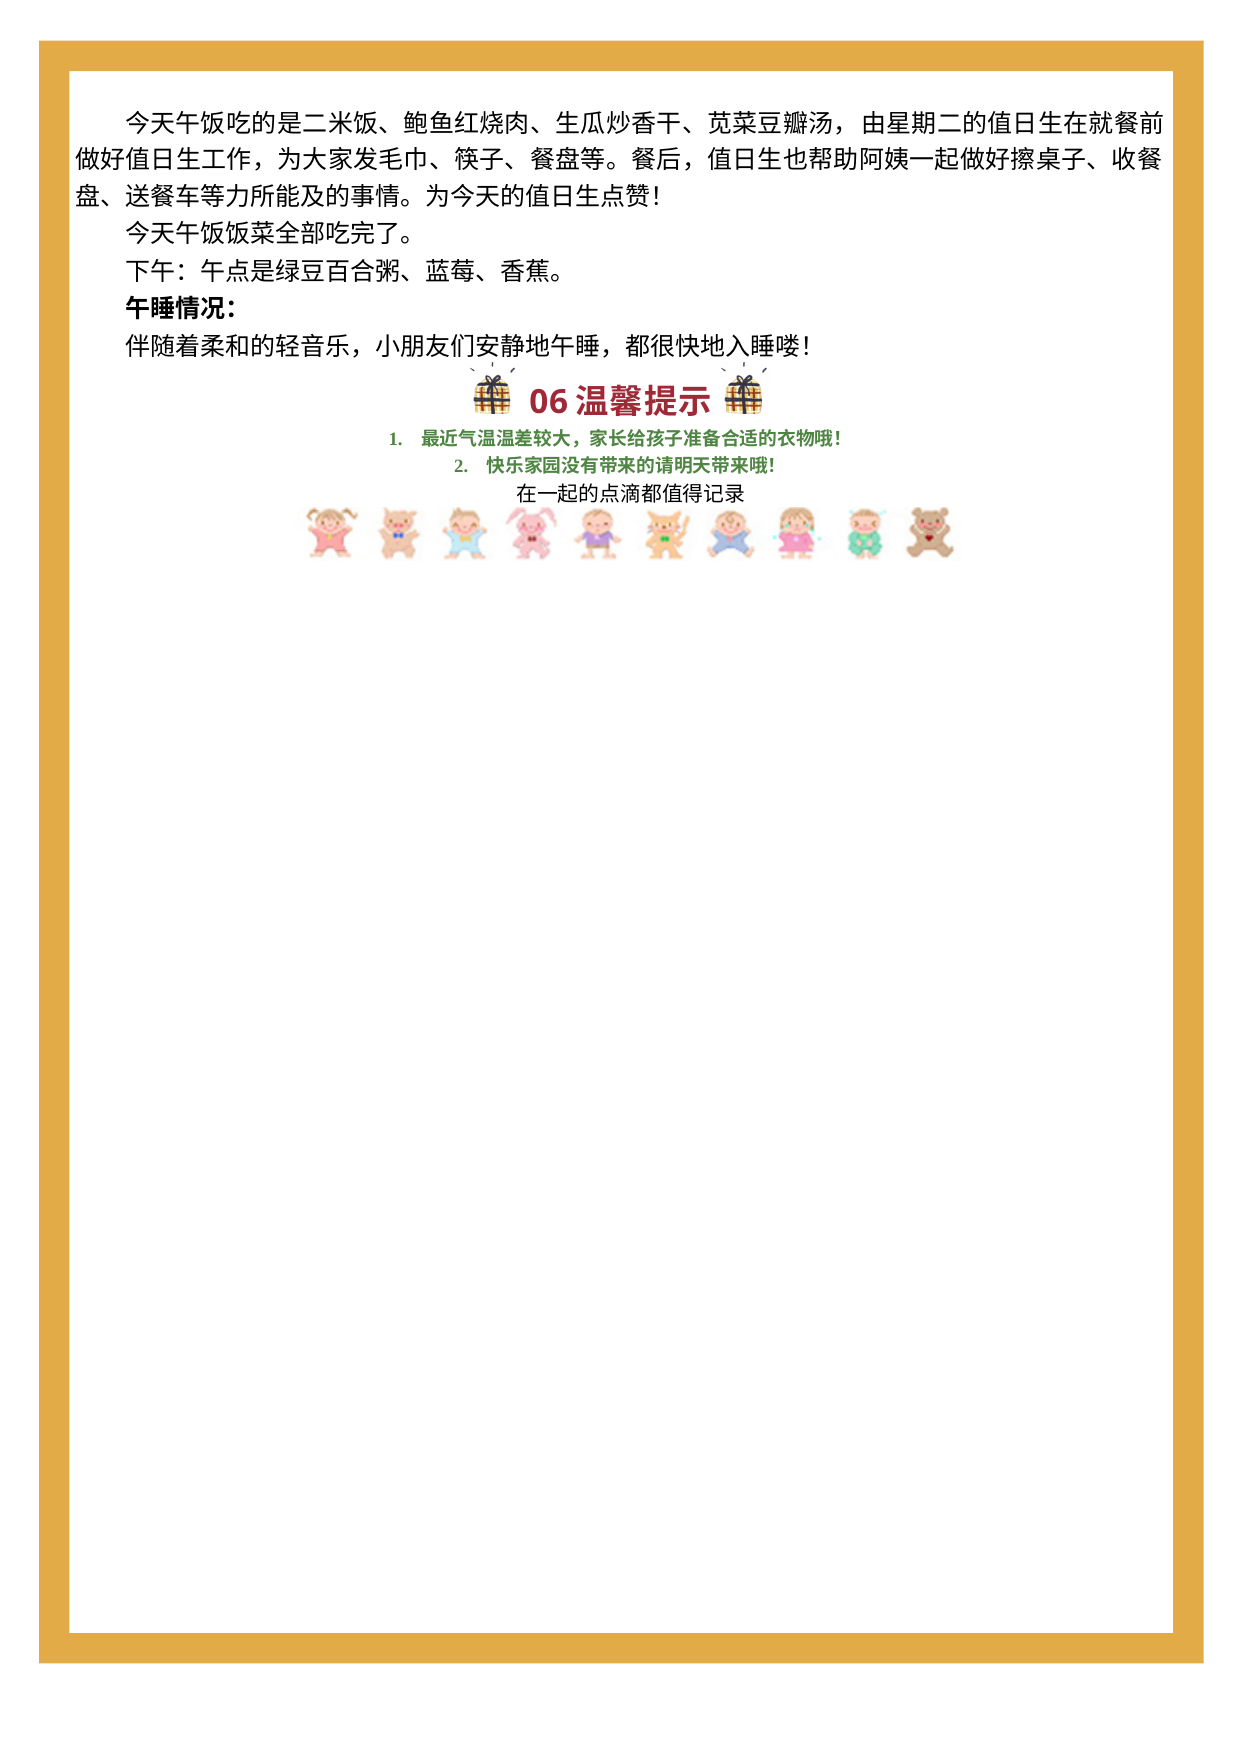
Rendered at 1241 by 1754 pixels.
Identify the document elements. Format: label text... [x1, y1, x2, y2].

text 午睡情况： [75, 287, 1165, 325]
text 06温馨提示 [75, 362, 1165, 423]
text 今天午饭饭菜全部吃完了。 [75, 212, 1165, 250]
list 快乐家园没有带来的请明天带来哦！ [75, 451, 1165, 478]
picture [720, 362, 772, 414]
text 今天午饭吃的是二米饭、鲍鱼红烧肉、生瓜炒香干、苋菜豆瓣汤，由星期二的值日生在就餐前做好值日生工作，为大家发毛巾、筷子、餐盘等。餐后，值日生也帮助阿姨一起做好擦桌子、收餐盘、送餐车等力所能及的事情。为今天的值日生点赞！ [75, 104, 1165, 212]
picture [469, 362, 520, 414]
text 下午：午点是绿豆百合粥、蓝莓、香蕉。 [75, 250, 1165, 287]
text 伴随着柔和的轻音乐，小朋友们安静地午睡，都很快地入睡喽！ [75, 325, 1165, 362]
picture [275, 507, 982, 561]
text 在一起的点滴都值得记录 [75, 478, 1165, 508]
list 最近气温温差较大，家长给孩子准备合适的衣物哦！ [75, 423, 1165, 451]
